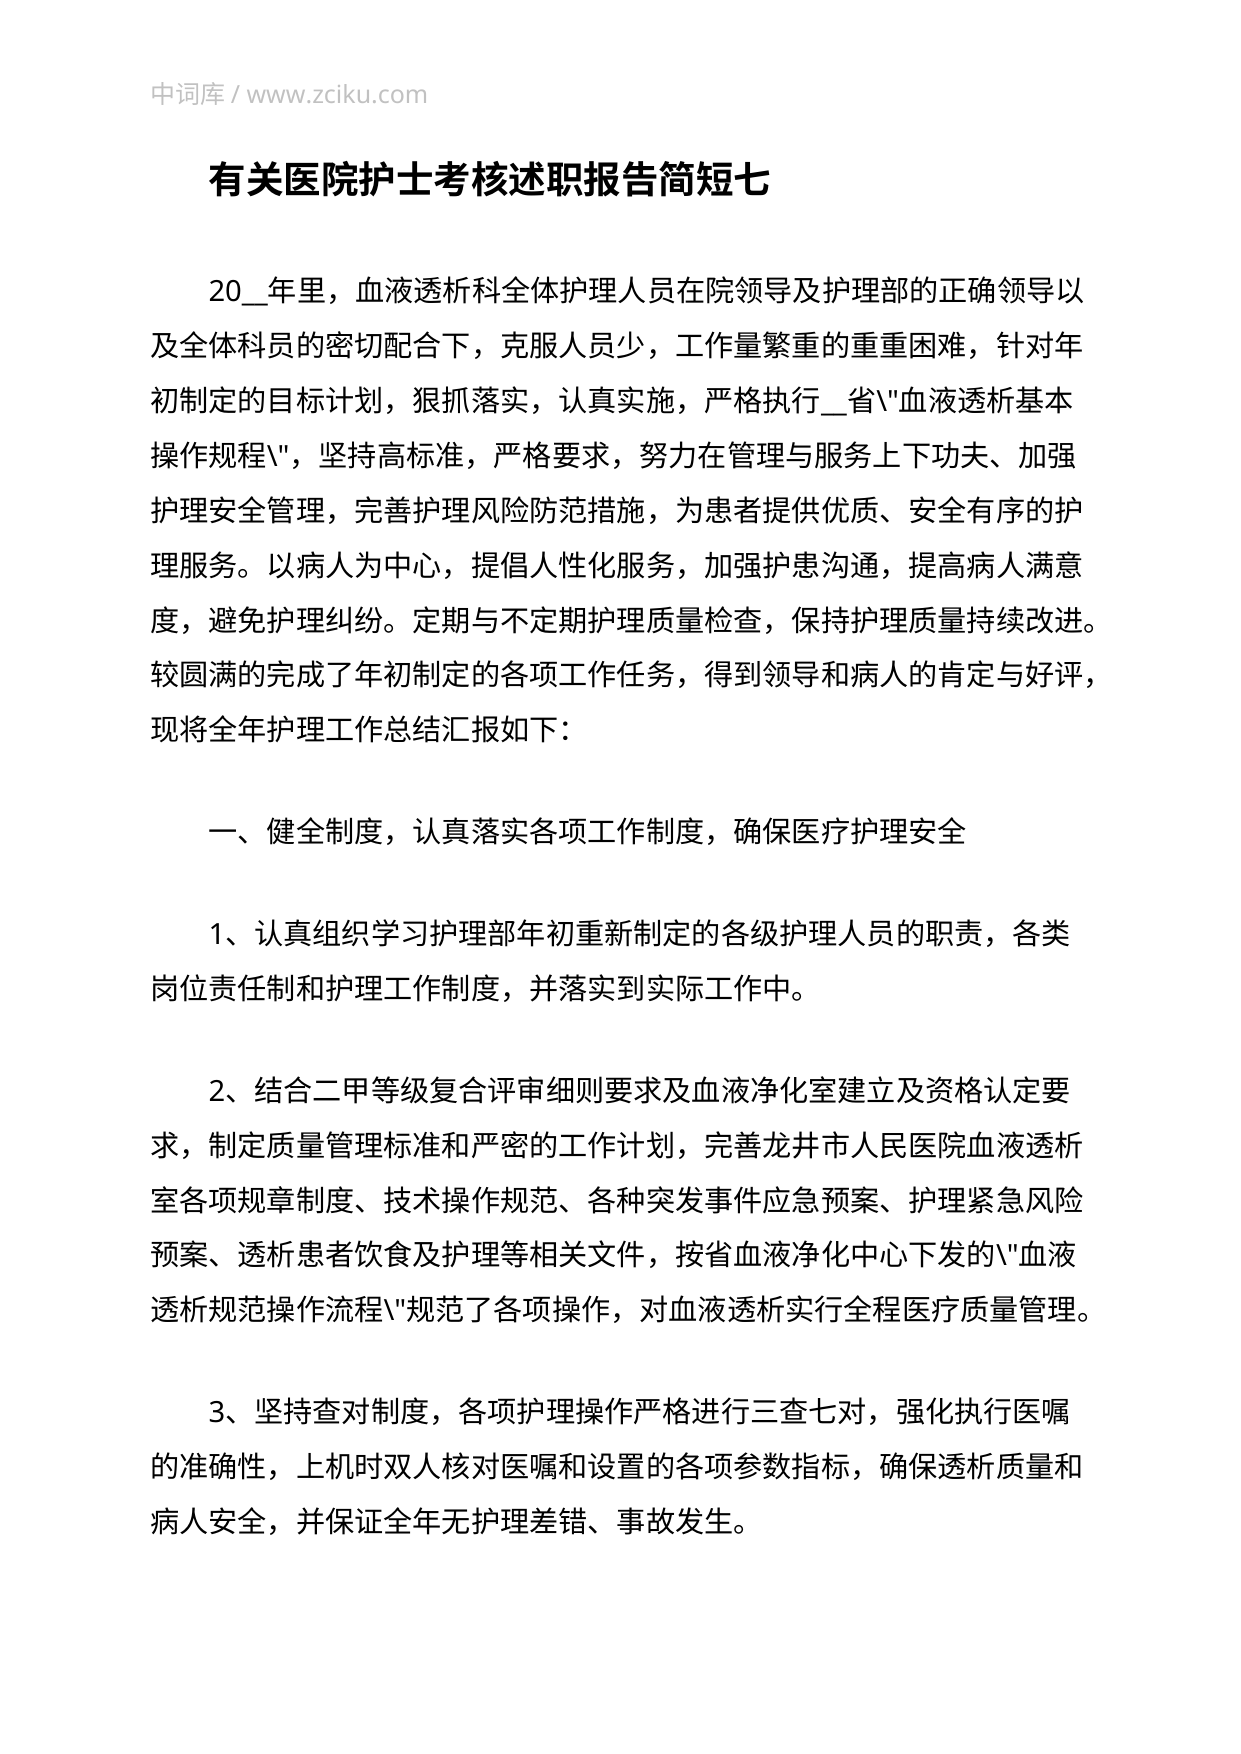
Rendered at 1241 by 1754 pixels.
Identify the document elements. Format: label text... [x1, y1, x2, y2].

text 3、坚持查对制度，各项护理操作严格进行三查七对，强化执行医嘱的准确性，上机时双人核对医嘱和设置的各项参数指标，确保透析质量和病人安全，并保证全年无护理差错、事故发生。 [150, 1389, 1090, 1541]
text 2、结合二甲等级复合评审细则要求及血液净化室建立及资格认定要求，制定质量管理标准和严密的工作计划，完善龙井市人民医院血液透析室各项规章制度、技术操作规范、各种突发事件应急预案、护理紧急风险预案、透析患者饮食及护理等相关文件，按省血液净化中心下发的\"血液透析规范操作流程\"规范了各项操作，对血液透析实行全程医疗质量管理。 [150, 1067, 1090, 1329]
text 一、健全制度，认真落实各项工作制度，确保医疗护理安全 [150, 809, 1090, 851]
text 1、认真组织学习护理部年初重新制定的各级护理人员的职责，各类岗位责任制和护理工作制度，并落实到实际工作中。 [150, 910, 1090, 1008]
text 有关医院护士考核述职报告简短七 [150, 150, 1090, 204]
text 20__年里，血液透析科全体护理人员在院领导及护理部的正确领导以及全体科员的密切配合下，克服人员少，工作量繁重的重重困难，针对年初制定的目标计划，狠抓落实，认真实施，严格执行__省\"血液透析基本操作规程\"，坚持高标准，严格要求，努力在管理与服务上下功夫、加强护理安全管理，完善护理风险防范措施，为患者提供优质、安全有序的护理服务。以病人为中心，提倡人性化服务，加强护患沟通，提高病人满意度，避免护理纠纷。定期与不定期护理质量检查，保持护理质量持续改进。较圆满的完成了年初制定的各项工作任务，得到领导和病人的肯定与好评，现将全年护理工作总结汇报如下： [150, 267, 1090, 749]
